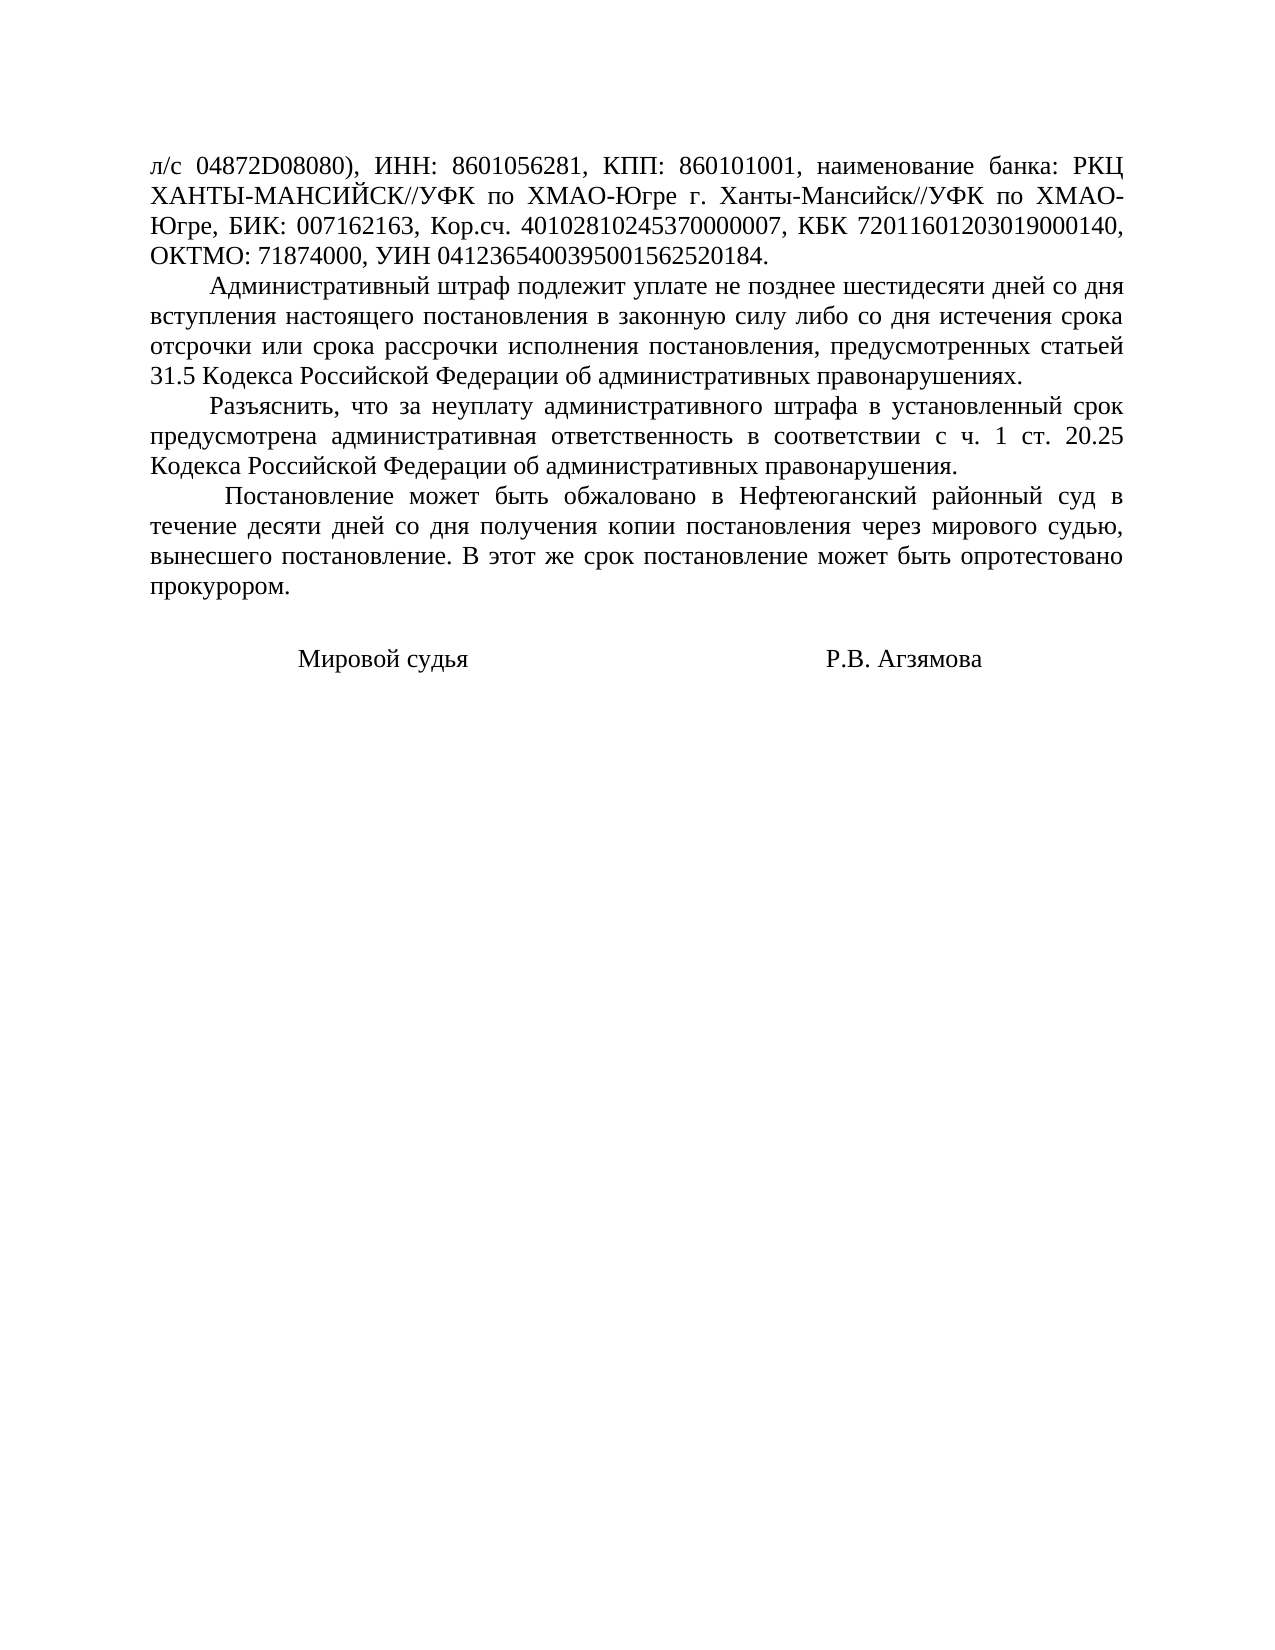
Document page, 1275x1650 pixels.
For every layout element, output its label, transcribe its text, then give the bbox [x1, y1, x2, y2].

text Постановление может быть обжаловано в Нефтеюганский районный суд в течение десяти дней со дня получения копии постановления через мирового судью, вынесшего постановление. В этот же срок постановление может быть опротестовано прокурором. [150, 480, 1125, 600]
text Разъяснить, что за неуплату административного штрафа в установленный срок предусмотрена административная ответственность в соответствии с ч. 1 ст. 20.25 Кодекса Российской Федерации об административных правонарушения. [150, 390, 1125, 480]
text Мировой судья Р.В. Агзямова [298, 643, 1125, 673]
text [150, 150, 1125, 270]
text Административный штраф подлежит уплате не позднее шестидесяти дней со дня вступления настоящего постановления в законную силу либо со дня истечения срока отсрочки или срока рассрочки исполнения постановления, предусмотренных статьей 31.5 Кодекса Российской Федерации об административных правонарушениях. [150, 270, 1125, 390]
